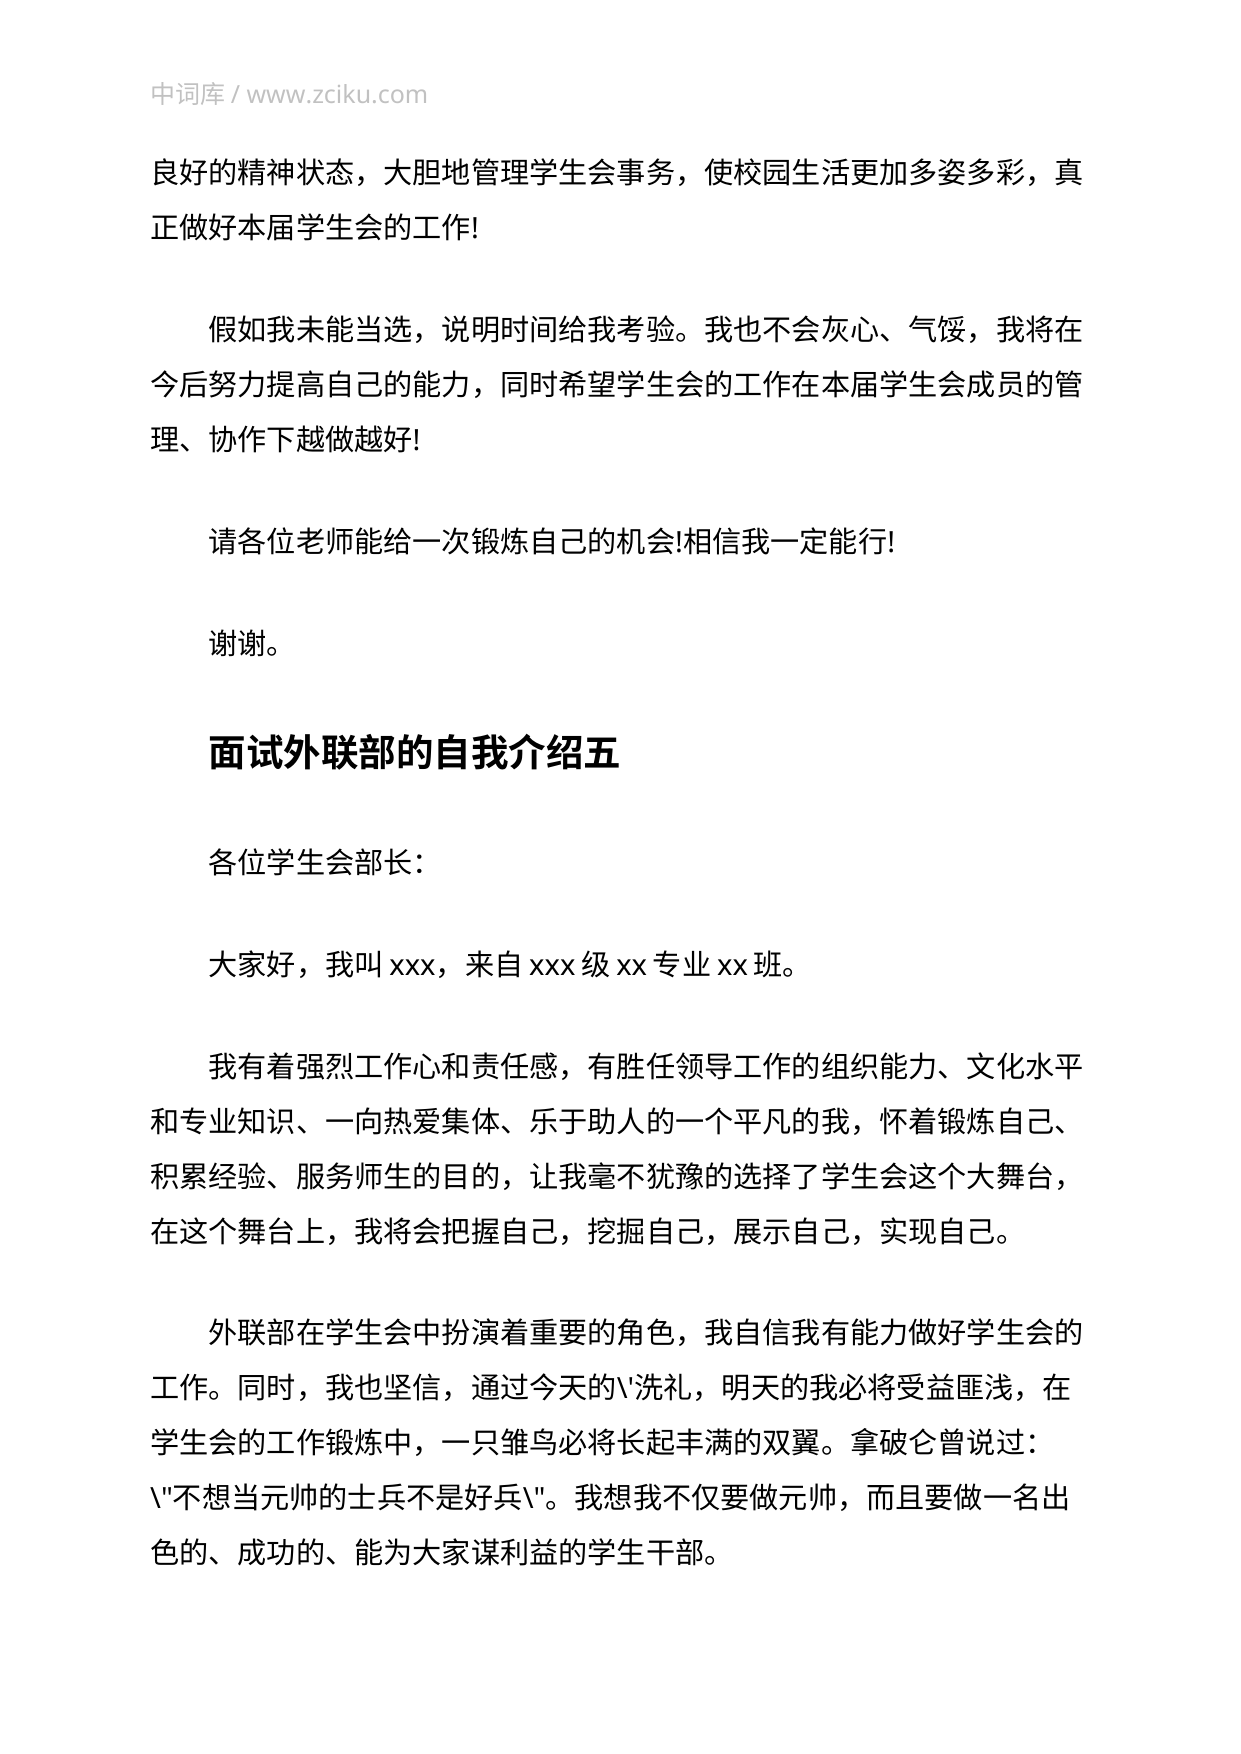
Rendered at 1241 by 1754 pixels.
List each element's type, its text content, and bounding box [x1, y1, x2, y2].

text 谢谢。 [150, 621, 1090, 663]
text 大家好，我叫xxx，来自xxx级xx专业xx班。 [150, 942, 1090, 984]
text 假如我未能当选，说明时间给我考验。我也不会灰心、气馁，我将在今后努力提高自己的能力，同时希望学生会的工作在本届学生会成员的管理、协作下越做越好! [150, 307, 1090, 459]
text 面试外联部的自我介绍五 [150, 722, 1090, 777]
text 我有着强烈工作心和责任感，有胜任领导工作的组织能力、文化水平和专业知识、一向热爱集体、乐于助人的一个平凡的我，怀着锻炼自己、积累经验、服务师生的目的，让我毫不犹豫的选择了学生会这个大舞台，在这个舞台上，我将会把握自己，挖掘自己，展示自己，实现自己。 [150, 1043, 1090, 1251]
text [150, 150, 1090, 247]
text 外联部在学生会中扮演着重要的角色，我自信我有能力做好学生会的工作。同时，我也坚信，通过今天的\'洗礼，明天的我必将受益匪浅，在学生会的工作锻炼中，一只雏鸟必将长起丰满的双翼。拿破仑曾说过：\"不想当元帅的士兵不是好兵\"。我想我不仅要做元帅，而且要做一名出色的、成功的、能为大家谋利益的学生干部。 [150, 1310, 1090, 1572]
text 请各位老师能给一次锻炼自己的机会!相信我一定能行! [150, 519, 1090, 561]
text 各位学生会部长： [150, 840, 1090, 882]
